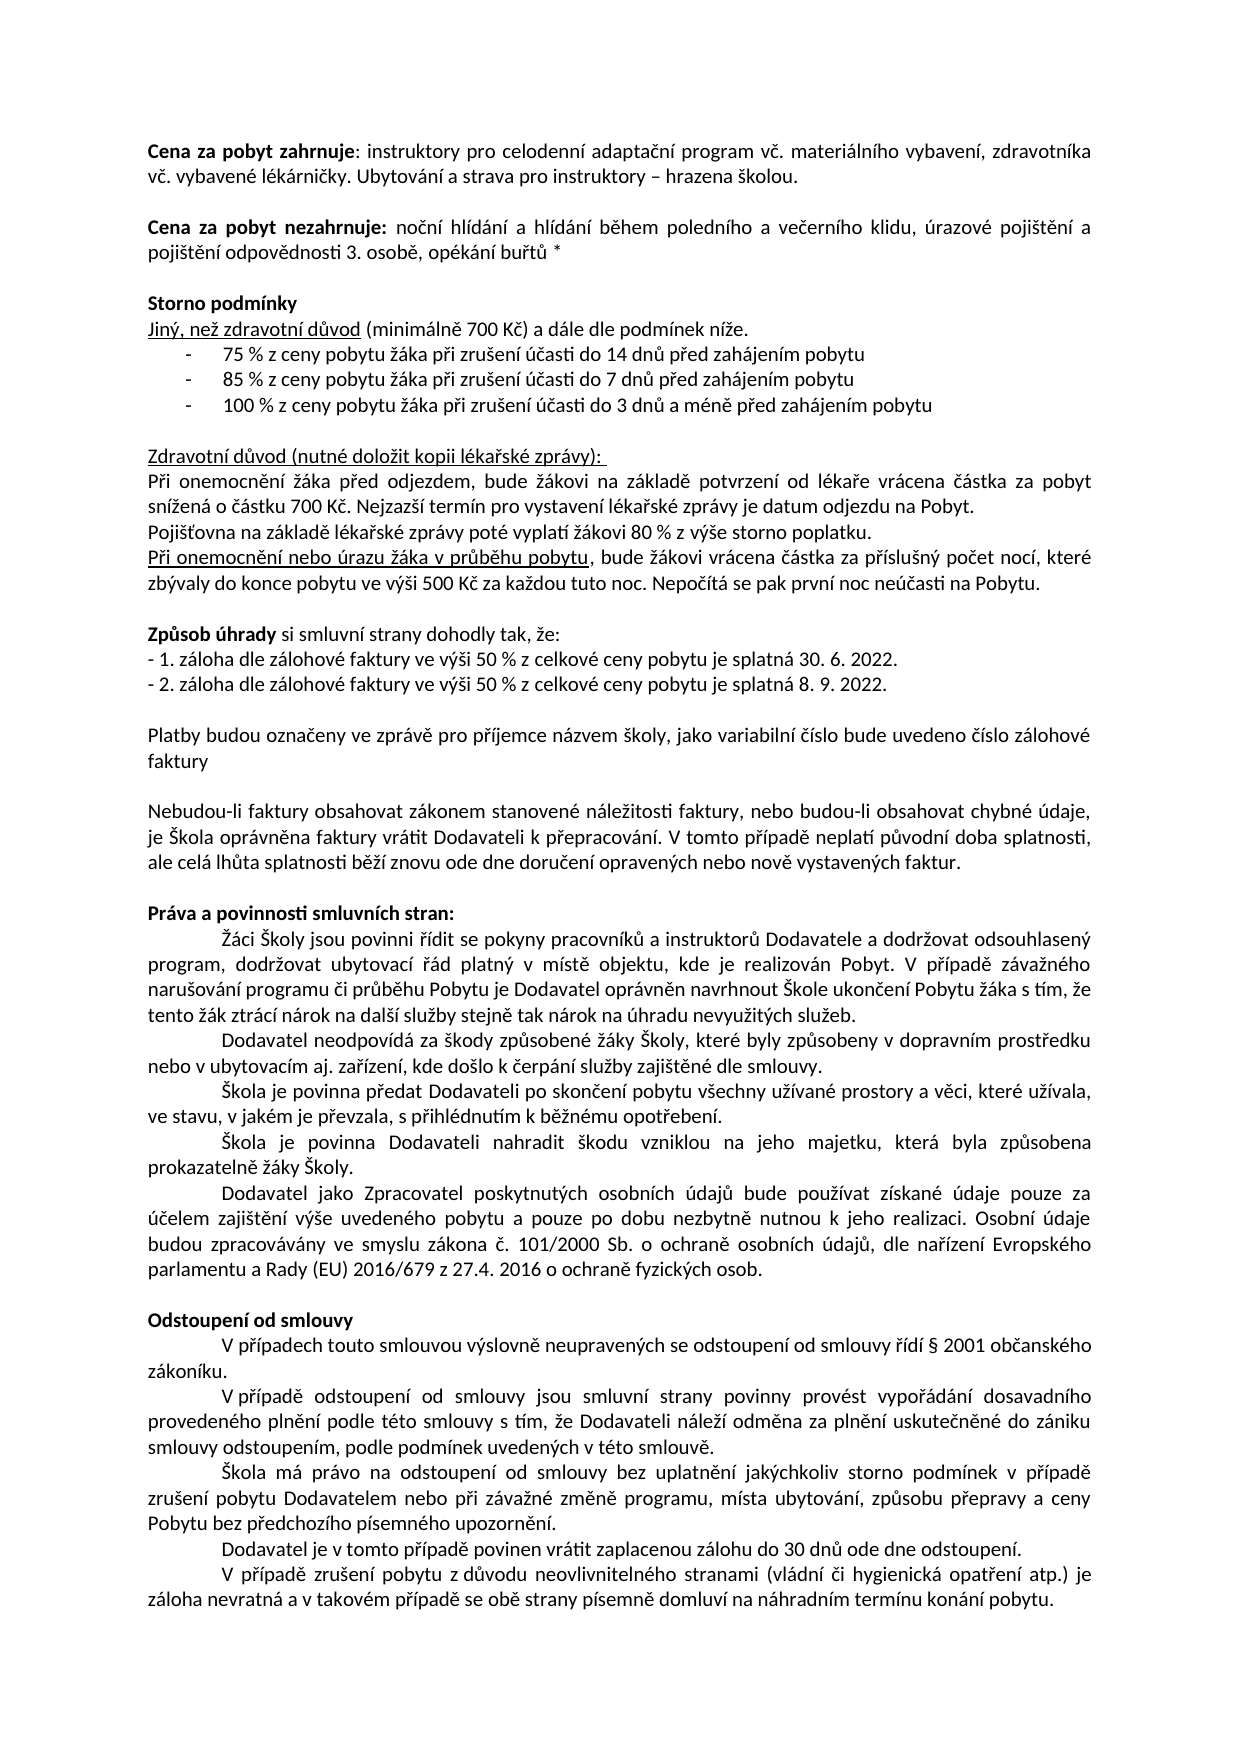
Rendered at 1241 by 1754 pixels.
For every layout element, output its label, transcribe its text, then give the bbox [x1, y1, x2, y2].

text Způsob úhrady si smluvní strany dohodly tak, že: [148, 621, 1093, 646]
list 85 % z ceny pobytu žáka při zrušení účasti do 7 dnů před zahájením pobytu [185, 367, 1093, 392]
text - 2. záloha dle zálohové faktury ve výši 50 % z celkové ceny pobytu je splatná 8. 9. 2022. [148, 672, 1093, 697]
text Při onemocnění nebo úrazu žáka v průběhu pobytu, bude žákovi vrácena částka za příslušný počet nocí, které zbývaly do konce pobytu ve výši 500 Kč za každou tuto noc. Nepočítá se pak první noc neúčasti na Pobytu. [148, 544, 1093, 595]
text Škola má právo na odstoupení od smlouvy bez uplatnění jakýchkoliv storno podmínek v případě zrušení pobytu Dodavatelem nebo při závažné změně programu, místa ubytování, způsobu přepravy a ceny Pobytu bez předchozího písemného upozornění. [148, 1459, 1093, 1536]
text Škola je povinna Dodavateli nahradit škodu vzniklou na jeho majetku, která byla způsobena prokazatelně žáky Školy. [148, 1129, 1093, 1180]
text - 1. záloha dle zálohové faktury ve výši 50 % z celkové ceny pobytu je splatná 30. 6. 2022. [148, 646, 1093, 672]
text Zdravotní důvod (nutné doložit kopii lékařské zprávy): [148, 443, 1093, 468]
text Cena za pobyt zahrnuje: instruktory pro celodenní adaptační program vč. materiálního vybavení, zdravotníka vč. vybavené lékárničky. Ubytování a strava pro instruktory – hrazena školou. [148, 138, 1093, 189]
text Cena za pobyt nezahrnuje: noční hlídání a hlídání během poledního a večerního klidu, úrazové pojištění a pojištění odpovědnosti 3. osobě, opékání buřtů * [148, 214, 1093, 265]
text V případě zrušení pobytu z důvodu neovlivnitelného stranami (vládní či hygienická opatření atp.) je záloha nevratná a v takovém případě se obě strany písemně domluví na náhradním termínu konání pobytu. [148, 1561, 1093, 1612]
text Odstoupení od smlouvy [148, 1307, 1093, 1332]
text Při onemocnění žáka před odjezdem, bude žákovi na základě potvrzení od lékaře vrácena částka za pobyt snížená o částku 700 Kč. Nejzazší termín pro vystavení lékařské zprávy je datum odjezdu na Pobyt. [148, 468, 1093, 519]
text Dodavatel je v tomto případě povinen vrátit zaplacenou zálohu do 30 dnů ode dne odstoupení. [148, 1536, 1093, 1561]
text Dodavatel neodpovídá za škody způsobené žáky Školy, které byly způsobeny v dopravním prostředku nebo v ubytovacím aj. zařízení, kde došlo k čerpání služby zajištěné dle smlouvy. [148, 1027, 1093, 1078]
text Nebudou-li faktury obsahovat zákonem stanovené náležitosti faktury, nebo budou-li obsahovat chybné údaje, je Škola oprávněna faktury vrátit Dodavateli k přepracování. V tomto případě neplatí původní doba splatnosti, ale celá lhůta splatnosti běží znovu ode dne doručení opravených nebo nově vystavených faktur. [148, 799, 1093, 875]
list 100 % z ceny pobytu žáka při zrušení účasti do 3 dnů a méně před zahájením pobytu [185, 392, 1093, 417]
text Pojišťovna na základě lékařské zprávy poté vyplatí žákovi 80 % z výše storno poplatku. [148, 519, 1093, 544]
text Žáci Školy jsou povinni řídit se pokyny pracovníků a instruktorů Dodavatele a dodržovat odsouhlasený program, dodržovat ubytovací řád platný v místě objektu, kde je realizován Pobyt. V případě závažného narušování programu či průběhu Pobytu je Dodavatel oprávněn navrhnout Škole ukončení Pobytu žáka s tím, že tento žák ztrácí nárok na další služby stejně tak nárok na úhradu nevyužitých služeb. [148, 926, 1093, 1027]
text Jiný, než zdravotní důvod (minimálně 700 Kč) a dále dle podmínek níže. [148, 316, 1093, 341]
list 75 % z ceny pobytu žáka při zrušení účasti do 14 dnů před zahájením pobytu [185, 341, 1093, 367]
text Dodavatel jako Zpracovatel poskytnutých osobních údajů bude používat získané údaje pouze za účelem zajištění výše uvedeného pobytu a pouze po dobu nezbytně nutnou k jeho realizaci. Osobní údaje budou zpracovávány ve smyslu zákona č. 101/2000 Sb. o ochraně osobních údajů, dle nařízení Evropského parlamentu a Rady (EU) 2016/679 z 27.4. 2016 o ochraně fyzických osob. [148, 1180, 1093, 1282]
text Škola je povinna předat Dodavateli po skončení pobytu všechny užívané prostory a věci, které užívala, ve stavu, v jakém je převzala, s přihlédnutím k běžnému opotřebení. [148, 1078, 1093, 1129]
text Storno podmínky [148, 290, 1093, 316]
text Platby budou označeny ve zprávě pro příjemce názvem školy, jako variabilní číslo bude uvedeno číslo zálohové faktury [148, 722, 1093, 773]
text V případech touto smlouvou výslovně neupravených se odstoupení od smlouvy řídí § 2001 občanského zákoníku. [148, 1332, 1093, 1383]
text V případě odstoupení od smlouvy jsou smluvní strany povinny provést vypořádání dosavadního provedeného plnění podle této smlouvy s tím, že Dodavateli náleží odměna za plnění uskutečněné do zániku smlouvy odstoupením, podle podmínek uvedených v této smlouvě. [148, 1383, 1093, 1459]
text Práva a povinnosti smluvních stran: [148, 900, 1093, 926]
